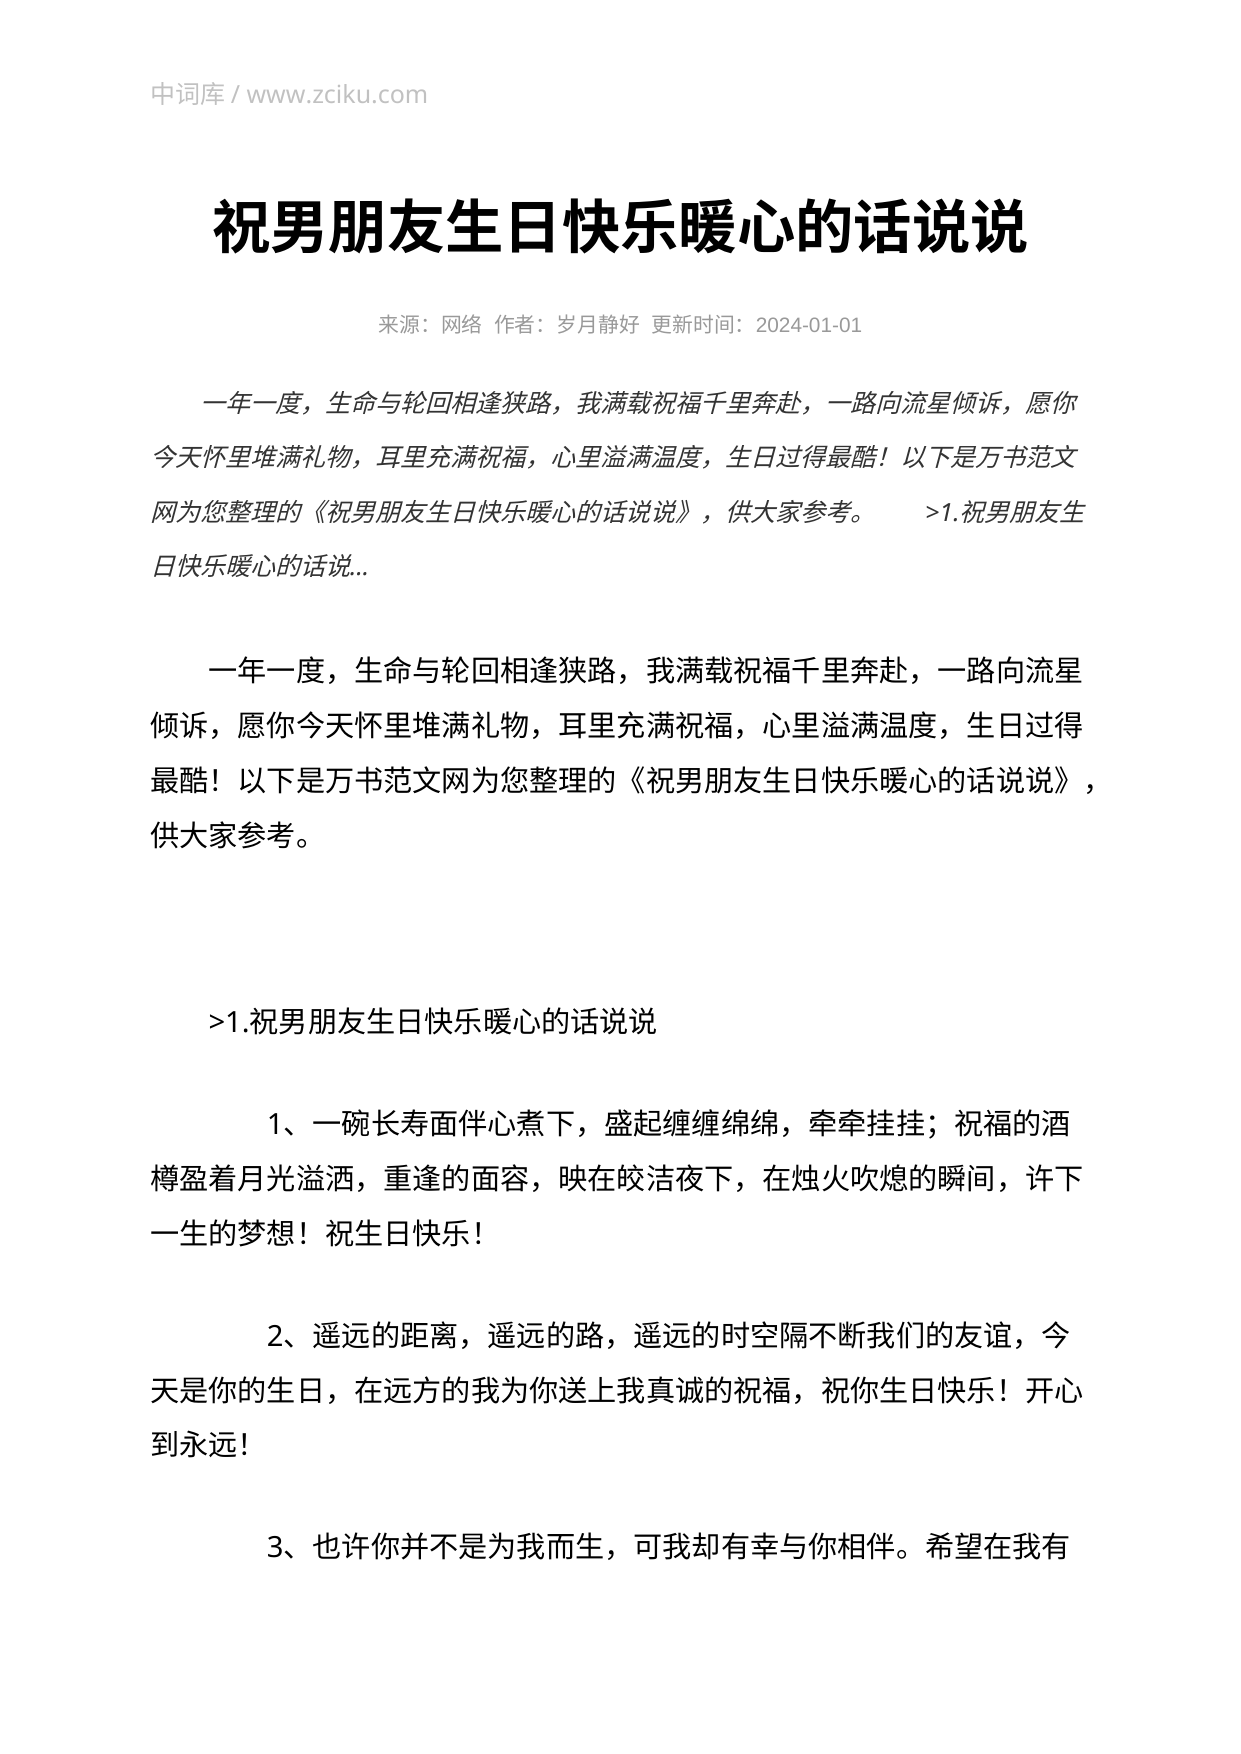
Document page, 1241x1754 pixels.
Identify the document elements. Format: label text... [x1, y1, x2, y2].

text 一年一度，生命与轮回相逢狭路，我满载祝福千里奔赴，一路向流星倾诉，愿你今天怀里堆满礼物，耳里充满祝福，心里溢满温度，生日过得最酷！以下是万书范文网为您整理的《祝男朋友生日快乐暖心的话说说》，供大家参考。 >1.祝男朋友生日快乐暖心的话说... [150, 383, 1090, 583]
text 来源：网络 作者：岁月静好 更新时间：2024-01-01 [150, 313, 1090, 337]
text 一年一度，生命与轮回相逢狭路，我满载祝福千里奔赴，一路向流星倾诉，愿你今天怀里堆满礼物，耳里充满祝福，心里溢满温度，生日过得最酷！以下是万书范文网为您整理的《祝男朋友生日快乐暖心的话说说》，供大家参考。 [150, 648, 1090, 855]
subtitle 祝男朋友生日快乐暖心的话说说 [150, 181, 1090, 266]
text >1.祝男朋友生日快乐暖心的话说说 [150, 998, 1090, 1041]
text 2、遥远的距离，遥远的路，遥远的时空隔不断我们的友谊，今天是你的生日，在远方的我为你送上我真诚的祝福，祝你生日快乐！开心到永远！ [150, 1312, 1090, 1464]
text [150, 1524, 1090, 1566]
text 1、一碗长寿面伴心煮下，盛起缠缠绵绵，牵牵挂挂；祝福的酒樽盈着月光溢洒，重逢的面容，映在皎洁夜下，在烛火吹熄的瞬间，许下一生的梦想！祝生日快乐！ [150, 1100, 1090, 1253]
